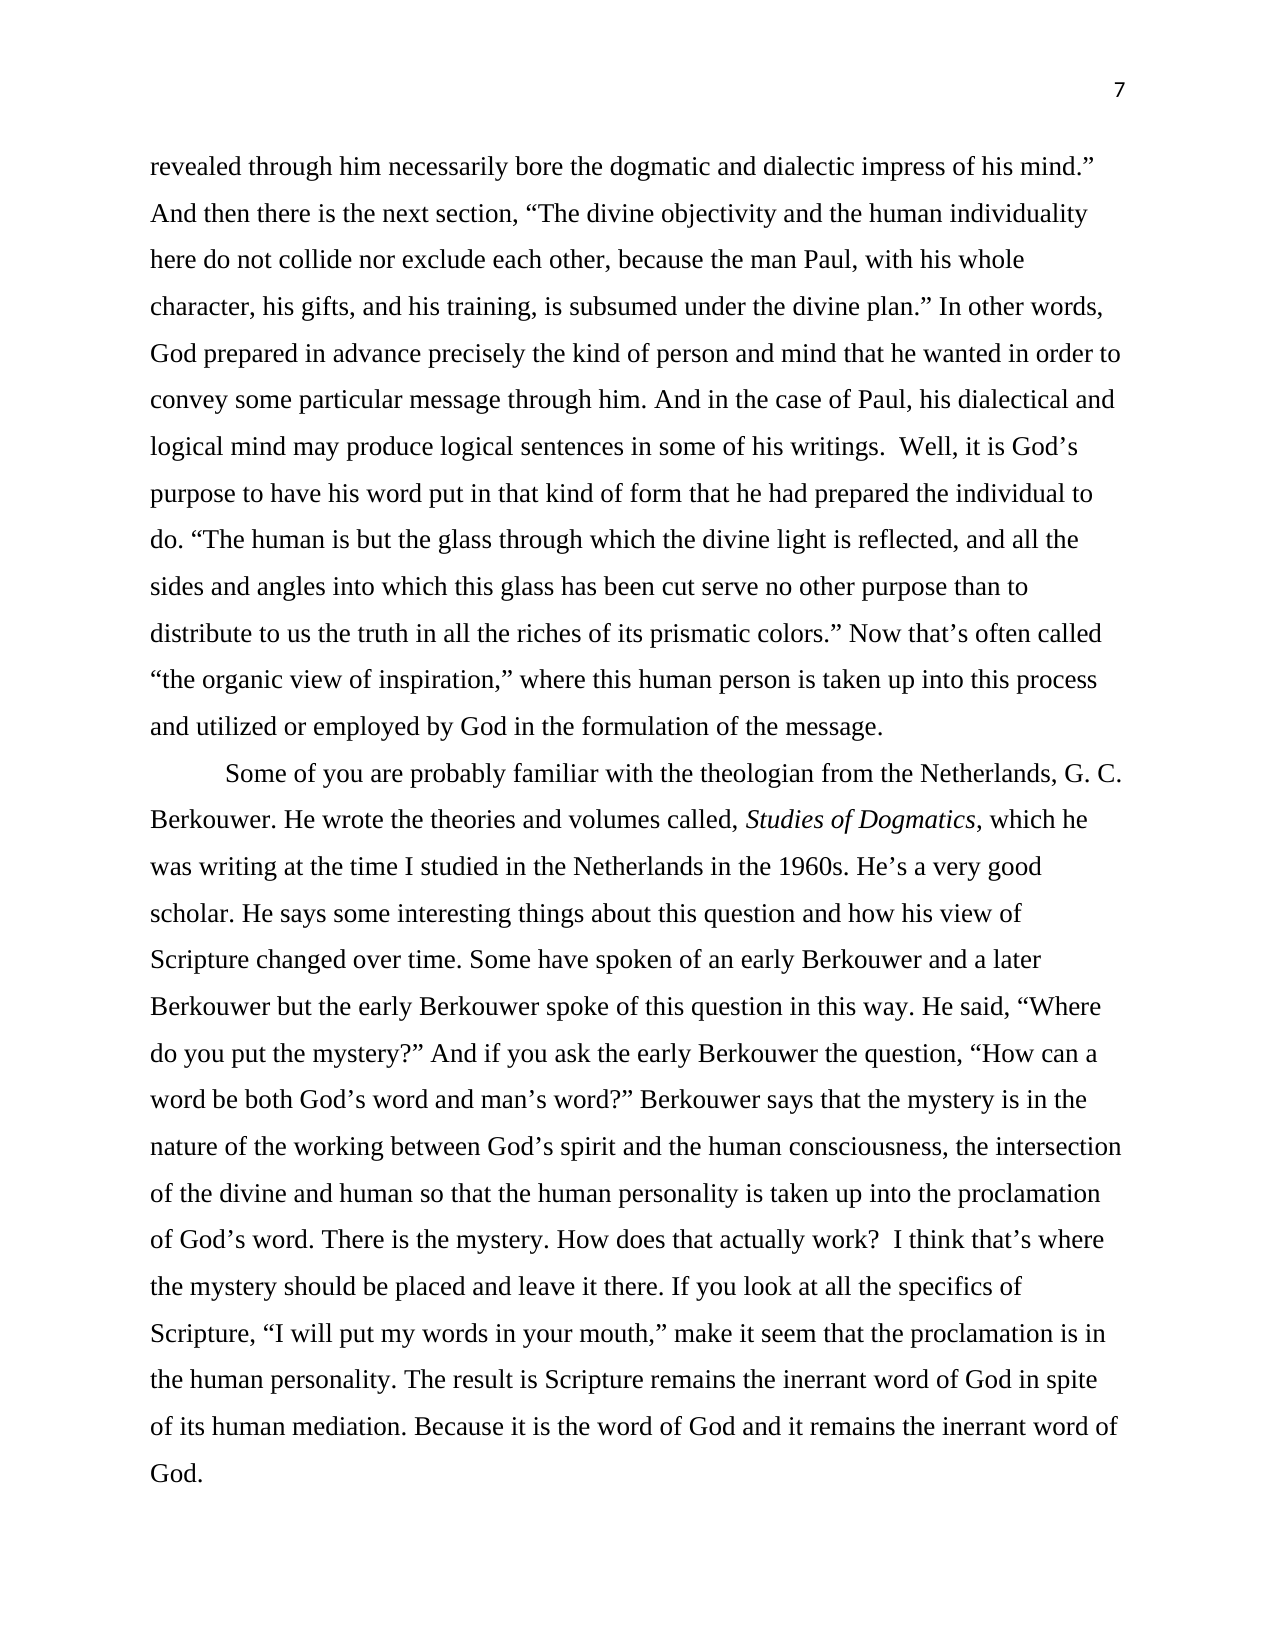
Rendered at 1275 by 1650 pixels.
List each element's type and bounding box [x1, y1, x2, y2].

text [150, 150, 1125, 1488]
